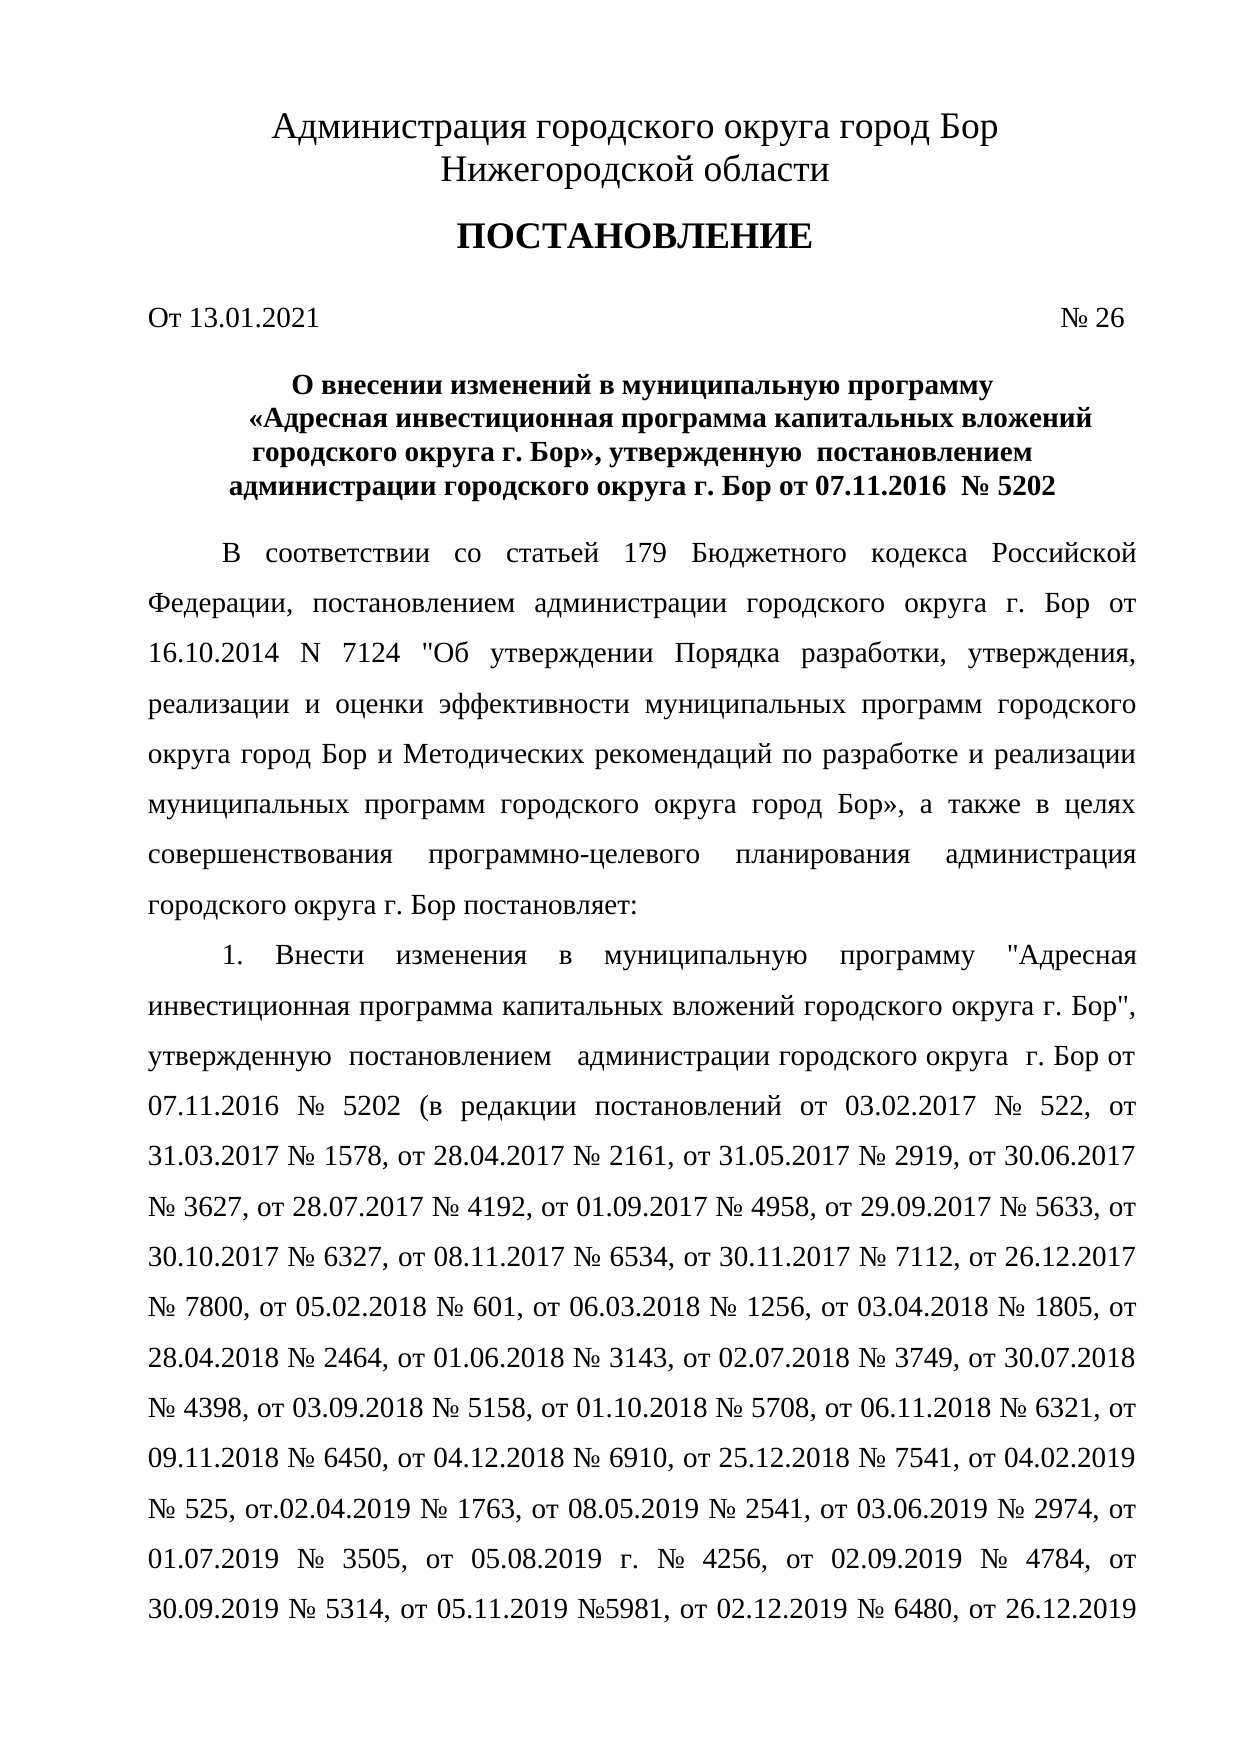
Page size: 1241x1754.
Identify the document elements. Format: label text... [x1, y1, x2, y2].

text ПОСТАНОВЛЕНИЕ [133, 214, 1137, 257]
text Нижегородской области [133, 147, 1137, 190]
text От 13.01.2021 № 26 [148, 300, 1137, 333]
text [148, 937, 1137, 1625]
text В соответствии со статьей 179 Бюджетного кодекса Российской Федерации, постановлением администрации городского округа г. Бор от 16.10.2014 N 7124 "Об утверждении Порядка разработки, утверждения, реализации и оценки эффективности муниципальных программ городского округа город Бор и Методических рекомендаций по разработке и реализации муниципальных программ городского округа город Бор», а также в целях совершенствования программно-целевого планирования администрация городского округа г. Бор постановляет: [148, 535, 1137, 921]
text «Адресная инвестиционная программа капитальных вложений городского округа г. Бор», утвержденную постановлением администрации городского округа г. Бор от 07.11.2016 № 5202 [148, 401, 1137, 501]
text Администрация городского округа город Бор [133, 103, 1137, 147]
text О внесении изменений в муниципальную программу [148, 367, 1137, 401]
